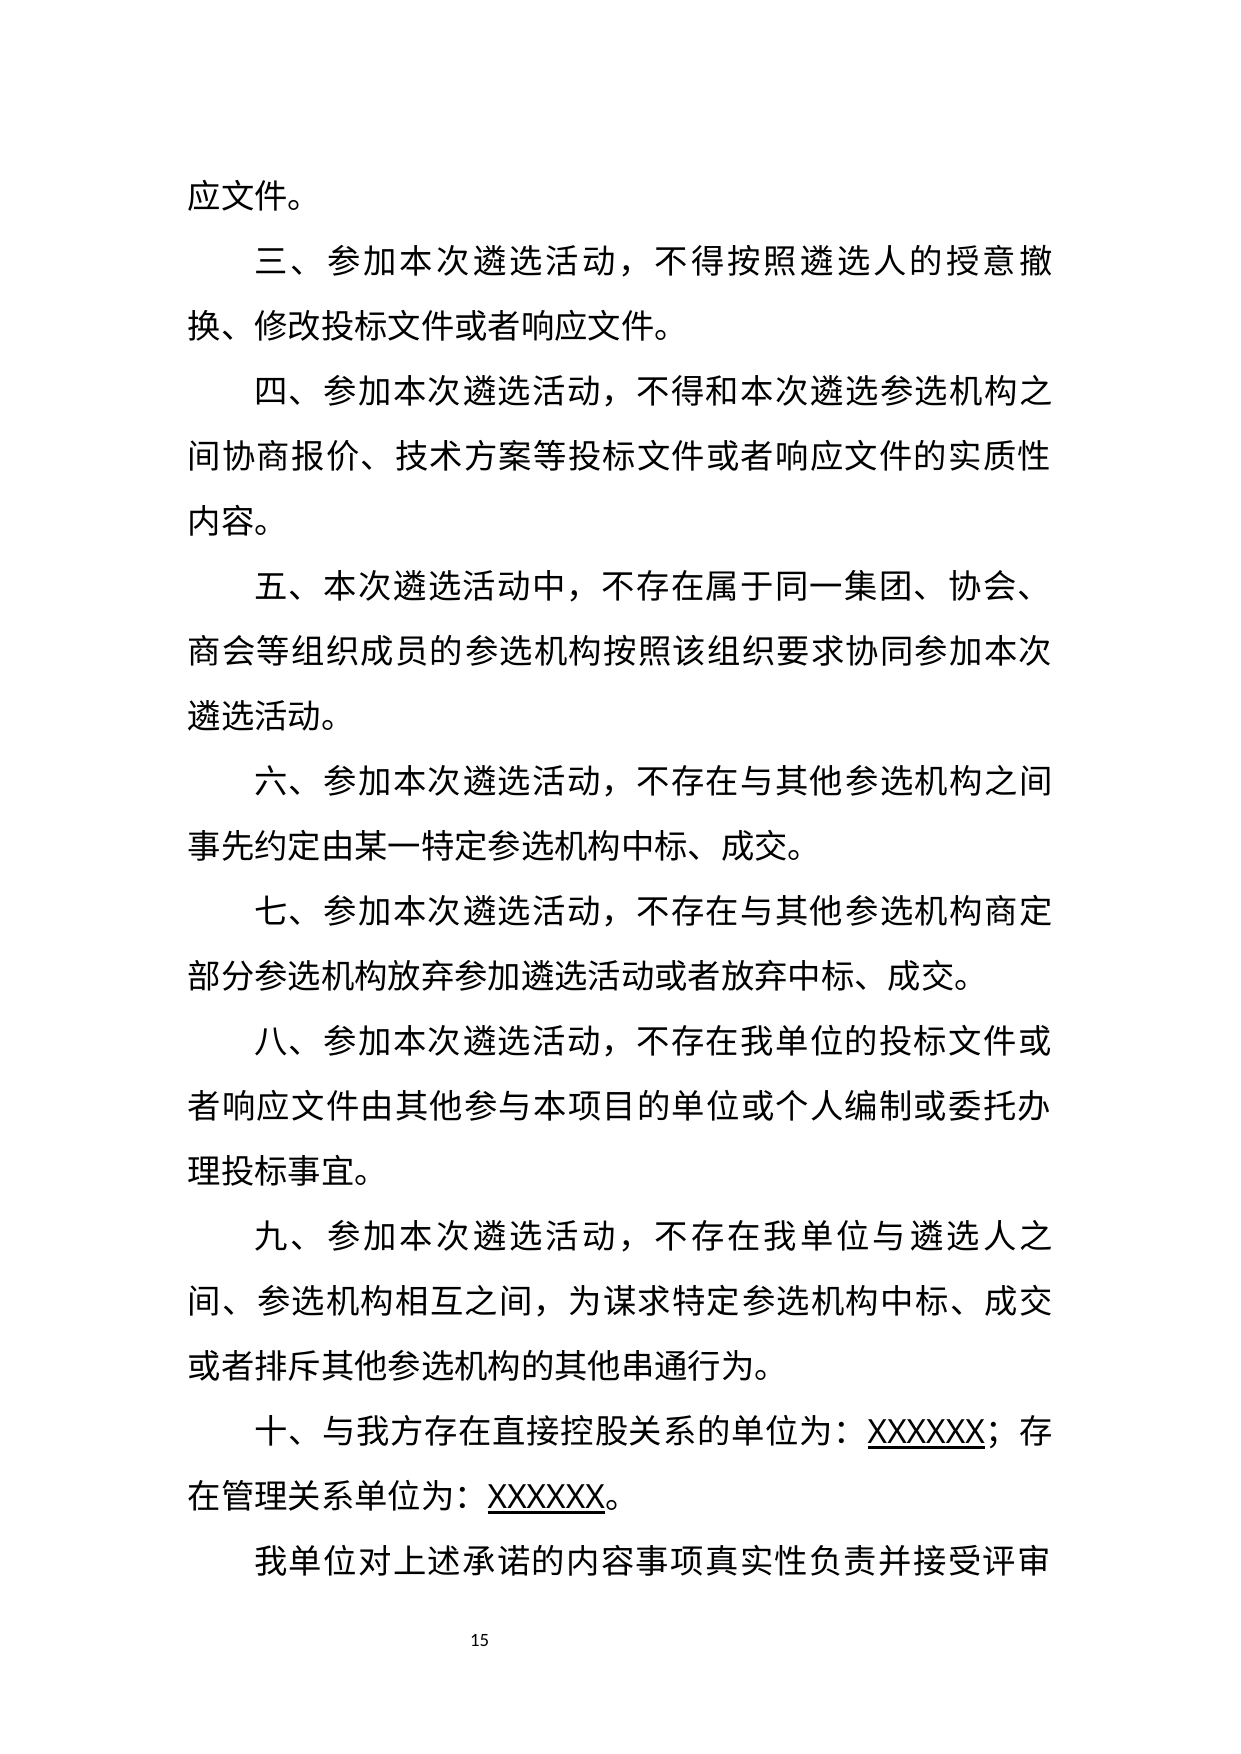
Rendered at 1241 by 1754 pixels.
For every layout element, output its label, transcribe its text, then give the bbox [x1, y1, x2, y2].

text 五、本次遴选活动中，不存在属于同一集团、协会、商会等组织成员的参选机构按照该组织要求协同参加本次遴选活动。 [187, 552, 1053, 747]
text 八、参加本次遴选活动，不存在我单位的投标文件或者响应文件由其他参与本项目的单位或个人编制或委托办理投标事宜。 [187, 1007, 1053, 1202]
text 十、与我方存在直接控股关系的单位为：XXXXXX；存在管理关系单位为：XXXXXX。 [187, 1397, 1053, 1527]
text 六、参加本次遴选活动，不存在与其他参选机构之间事先约定由某一特定参选机构中标、成交。 [187, 747, 1053, 877]
text 四、参加本次遴选活动，不得和本次遴选参选机构之间协商报价、技术方案等投标文件或者响应文件的实质性内容。 [187, 357, 1053, 552]
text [187, 162, 1053, 227]
text 九、参加本次遴选活动，不存在我单位与遴选人之间、参选机构相互之间，为谋求特定参选机构中标、成交或者排斥其他参选机构的其他串通行为。 [187, 1202, 1053, 1397]
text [187, 1527, 1053, 1592]
text 三、参加本次遴选活动，不得按照遴选人的授意撤换、修改投标文件或者响应文件。 [187, 227, 1053, 357]
text 七、参加本次遴选活动，不存在与其他参选机构商定部分参选机构放弃参加遴选活动或者放弃中标、成交。 [187, 877, 1053, 1007]
